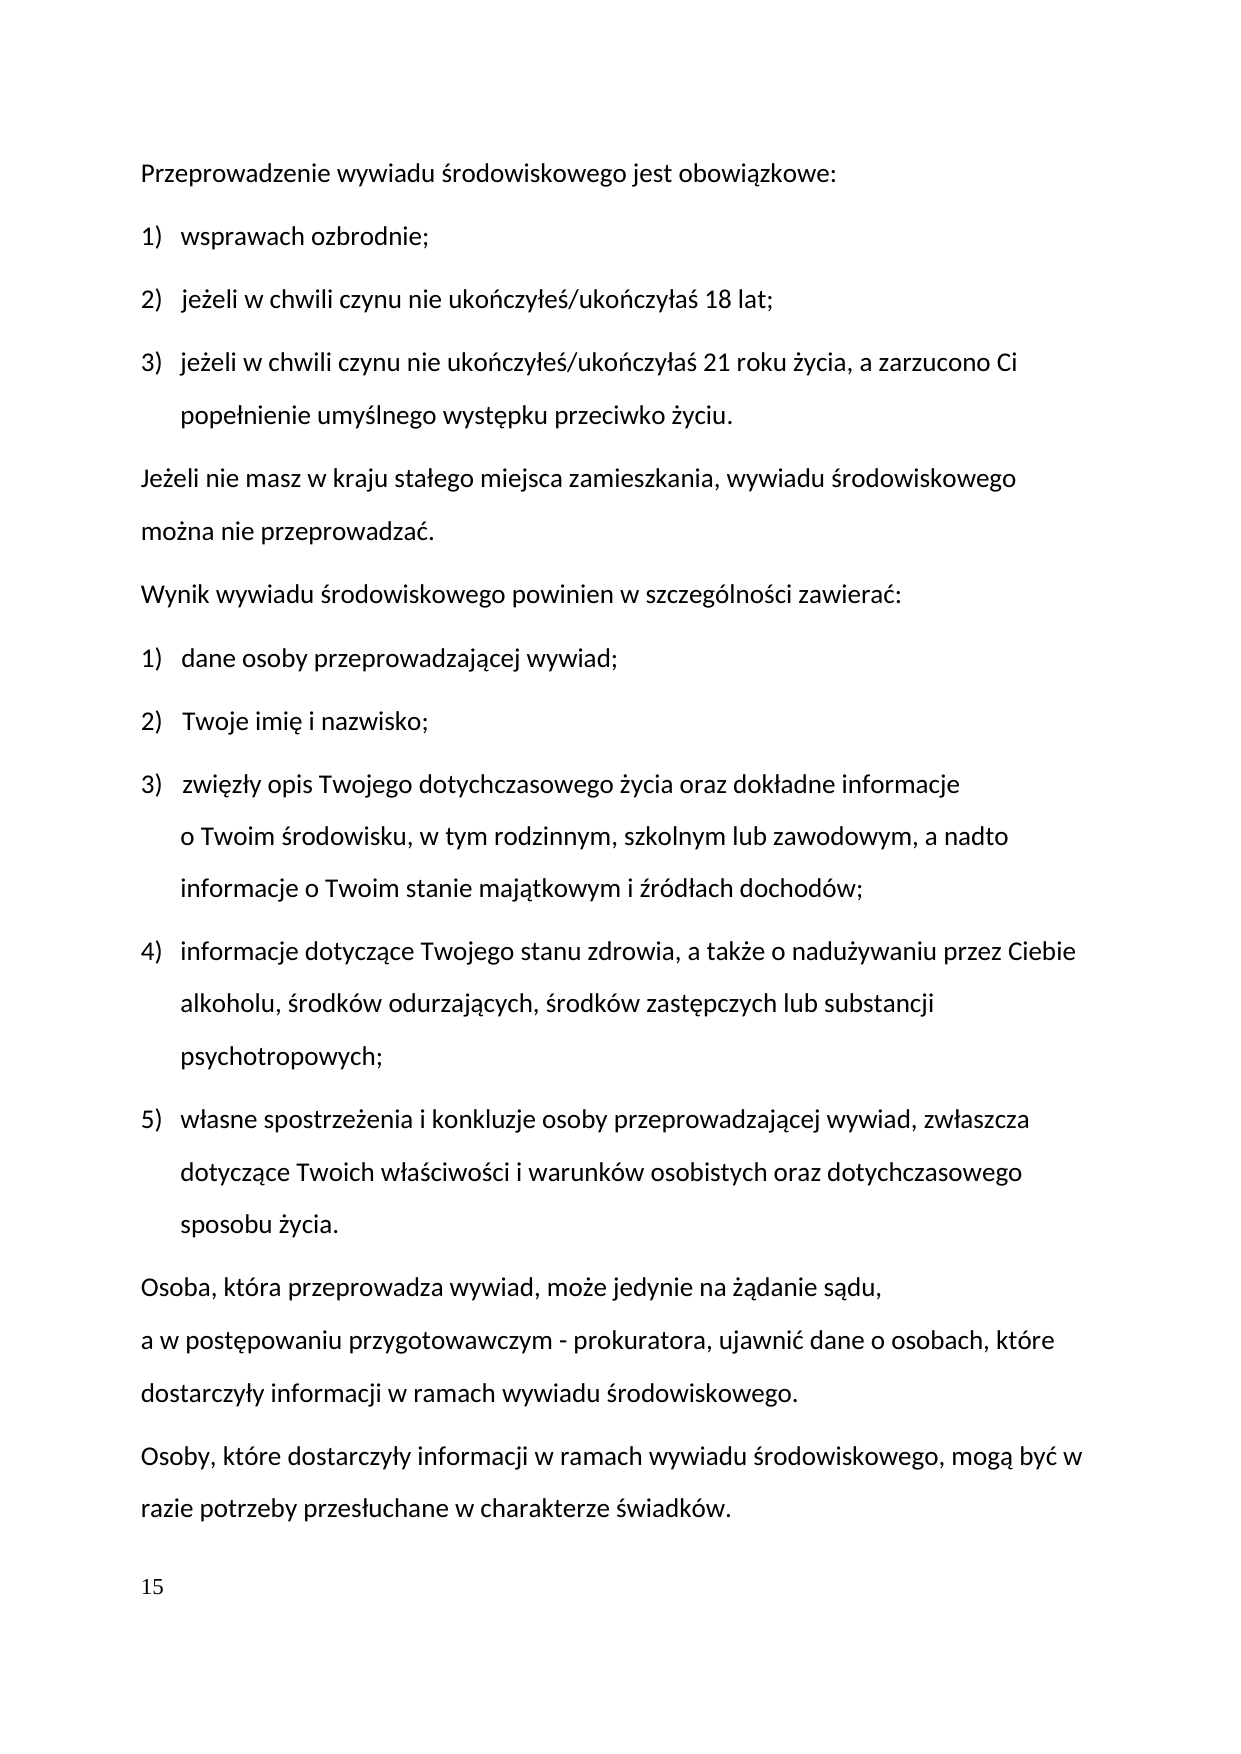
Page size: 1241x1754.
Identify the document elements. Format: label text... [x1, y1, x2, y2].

text 3) jeżeli w chwili czynu nie ukończyłeś/ukończyłaś 21 roku życia, a zarzucono Ci popełnienie umyślnego występku przeciwko życiu. [141, 345, 1092, 431]
text Osoby, które dostarczyły informacji w ramach wywiadu środowiskowego, mogą być w razie potrzeby przesłuchane w charakterze świadków. [141, 1439, 1092, 1524]
text 1) dane osoby przeprowadzającej wywiad; [141, 641, 1092, 674]
text Wynik wywiadu środowiskowego powinien w szczególności zawierać: [141, 577, 1092, 611]
text 2) Twoje imię i nazwisko; [141, 704, 1092, 737]
text 4) informacje dotyczące Twojego stanu zdrowia, a także o nadużywaniu przez Ciebie alkoholu, środków odurzających, środków zastępczych lub substancji psychotropowych; [141, 934, 1092, 1072]
text o Twoim środowisku, w tym rodzinnym, szkolnym lub zawodowym, a nadto informacje o Twoim stanie majątkowym i źródłach dochodów; [180, 819, 1092, 904]
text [141, 1573, 1092, 1599]
text Przeprowadzenie wywiadu środowiskowego jest obowiązkowe: [141, 156, 1092, 189]
text a w postępowaniu przygotowawczym - prokuratora, ujawnić dane o osobach, które dostarczyły informacji w ramach wywiadu środowiskowego. [141, 1323, 1092, 1409]
text 3) zwięzły opis Twojego dotychczasowego życia oraz dokładne informacje [141, 767, 1092, 800]
text Jeżeli nie masz w kraju stałego miejsca zamieszkania, wywiadu środowiskowego można nie przeprowadzać. [141, 461, 1092, 547]
text Osoba, która przeprowadza wywiad, może jedynie na żądanie sądu, [141, 1271, 1092, 1304]
text 5) własne spostrzeżenia i konkluzje osoby przeprowadzającej wywiad, zwłaszcza dotyczące Twoich właściwości i warunków osobistych oraz dotychczasowego sposobu życia. [141, 1103, 1092, 1241]
text 2) jeżeli w chwili czynu nie ukończyłeś/ukończyłaś 18 lat; [141, 282, 1092, 315]
text 1) wsprawach ozbrodnie; [141, 219, 1092, 252]
